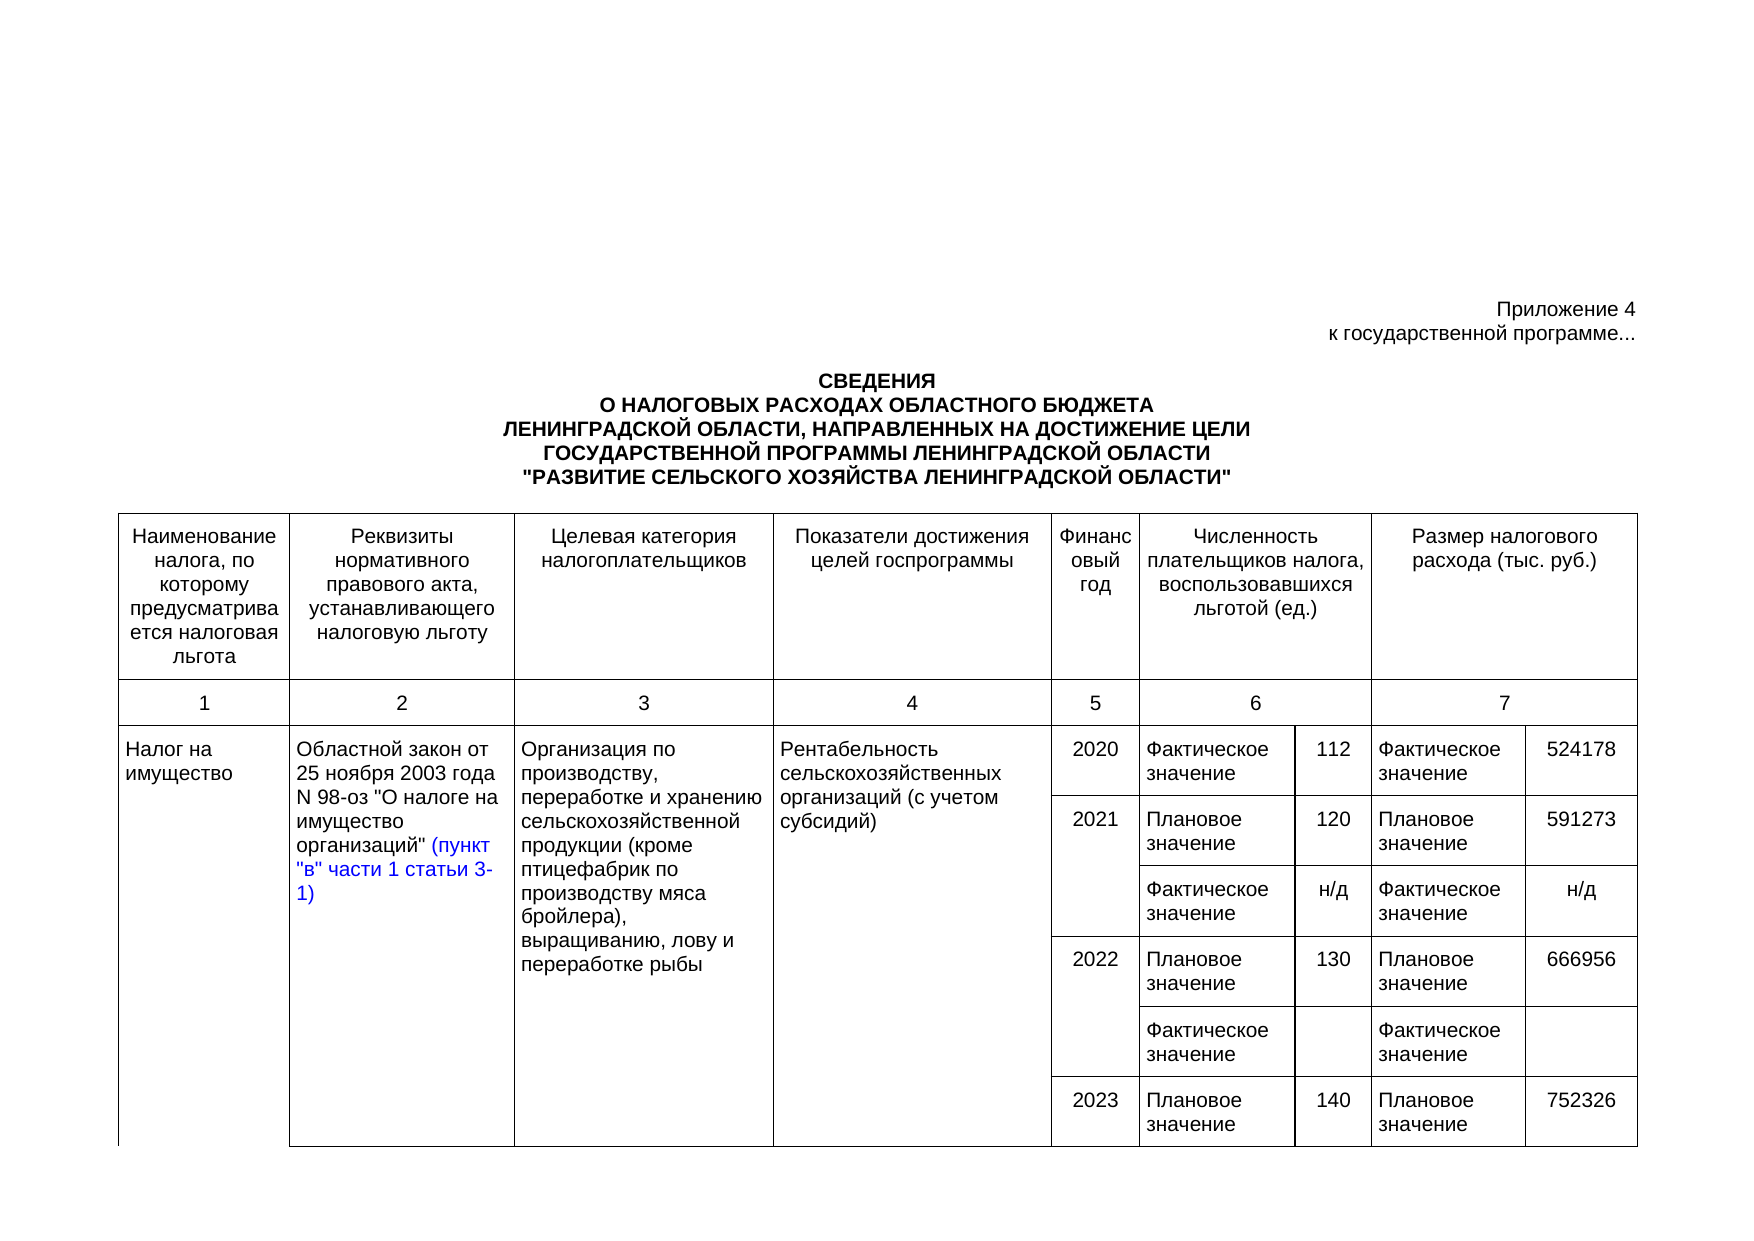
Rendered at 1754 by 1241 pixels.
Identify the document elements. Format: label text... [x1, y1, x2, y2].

table_cell 3 [515, 680, 773, 725]
table_cell Плановое значение [1140, 937, 1294, 1006]
text к государственной программе... [118, 321, 1636, 345]
table_cell 120 [1296, 796, 1371, 865]
table_cell Фактическое значение [1372, 1007, 1525, 1076]
table_cell Областной закон от 25 ноября 2003 года N 98-оз "О налоге на имущество организаций" (пункт "в" части 1 статьи 3-1) [290, 726, 514, 1146]
table_header Наименование налога, по которому предусматривается налоговая льгота [119, 514, 289, 679]
table_cell [1526, 1007, 1637, 1076]
table_cell 5 [1052, 680, 1139, 725]
table_cell Налог на имущество [119, 726, 289, 1146]
table_cell Фактическое значение [1372, 726, 1525, 795]
table_cell Фактическое значение [1140, 726, 1294, 795]
table_header Финансовый год [1052, 514, 1139, 679]
table_cell 591273 [1526, 796, 1637, 865]
table_cell Плановое значение [1140, 1077, 1294, 1146]
table_cell Плановое значение [1372, 796, 1525, 865]
table_cell Организация по производству, переработке и хранению сельскохозяйственной продукции (кроме птицефабрик по производству мяса бройлера), выращиванию, лову и переработке рыбы [515, 726, 773, 1146]
table_cell 2020 [1052, 726, 1139, 795]
table_header Целевая категория налогоплательщиков [515, 514, 773, 679]
table_cell Плановое значение [1372, 1077, 1525, 1146]
table_cell 1 [119, 680, 289, 725]
title СВЕДЕНИЯ [118, 369, 1636, 393]
table_cell 4 [774, 680, 1051, 725]
table_cell 2022 [1052, 937, 1139, 1076]
title ГОСУДАРСТВЕННОЙ ПРОГРАММЫ ЛЕНИНГРАДСКОЙ ОБЛАСТИ [118, 441, 1636, 465]
table_header Численность плательщиков налога, воспользовавшихся льготой (ед.) [1140, 514, 1371, 679]
table_cell 6 [1140, 680, 1371, 725]
table_cell Плановое значение [1140, 796, 1294, 865]
table_cell 130 [1296, 937, 1371, 1006]
table_cell 666956 [1526, 937, 1637, 1006]
table_cell 752326 [1526, 1077, 1637, 1146]
table_cell 2021 [1052, 796, 1139, 936]
table_header Показатели достижения целей госпрограммы [774, 514, 1051, 679]
table_cell 2 [290, 680, 514, 725]
table_cell [1296, 1007, 1371, 1076]
table_cell н/д [1526, 866, 1637, 936]
table_cell н/д [1296, 866, 1371, 936]
table_cell Фактическое значение [1140, 866, 1294, 936]
table_header Реквизиты нормативного правового акта, устанавливающего налоговую льготу [290, 514, 514, 679]
table_cell Фактическое значение [1372, 866, 1525, 936]
table_cell 112 [1296, 726, 1371, 795]
table_cell Фактическое значение [1140, 1007, 1294, 1076]
title О НАЛОГОВЫХ РАСХОДАХ ОБЛАСТНОГО БЮДЖЕТА [118, 393, 1636, 417]
table_cell Рентабельность сельскохозяйственных организаций (с учетом субсидий) [774, 726, 1051, 1146]
table_cell 7 [1372, 680, 1637, 725]
table_cell 140 [1296, 1077, 1371, 1146]
table_header Размер налогового расхода (тыс. руб.) [1372, 514, 1637, 679]
table_cell 2023 [1052, 1077, 1139, 1146]
table_cell Плановое значение [1372, 937, 1525, 1006]
title "РАЗВИТИЕ СЕЛЬСКОГО ХОЗЯЙСТВА ЛЕНИНГРАДСКОЙ ОБЛАСТИ" [118, 465, 1636, 489]
title ЛЕНИНГРАДСКОЙ ОБЛАСТИ, НАПРАВЛЕННЫХ НА ДОСТИЖЕНИЕ ЦЕЛИ [118, 417, 1636, 441]
text Приложение 4 [118, 297, 1636, 321]
table_cell 524178 [1526, 726, 1637, 795]
